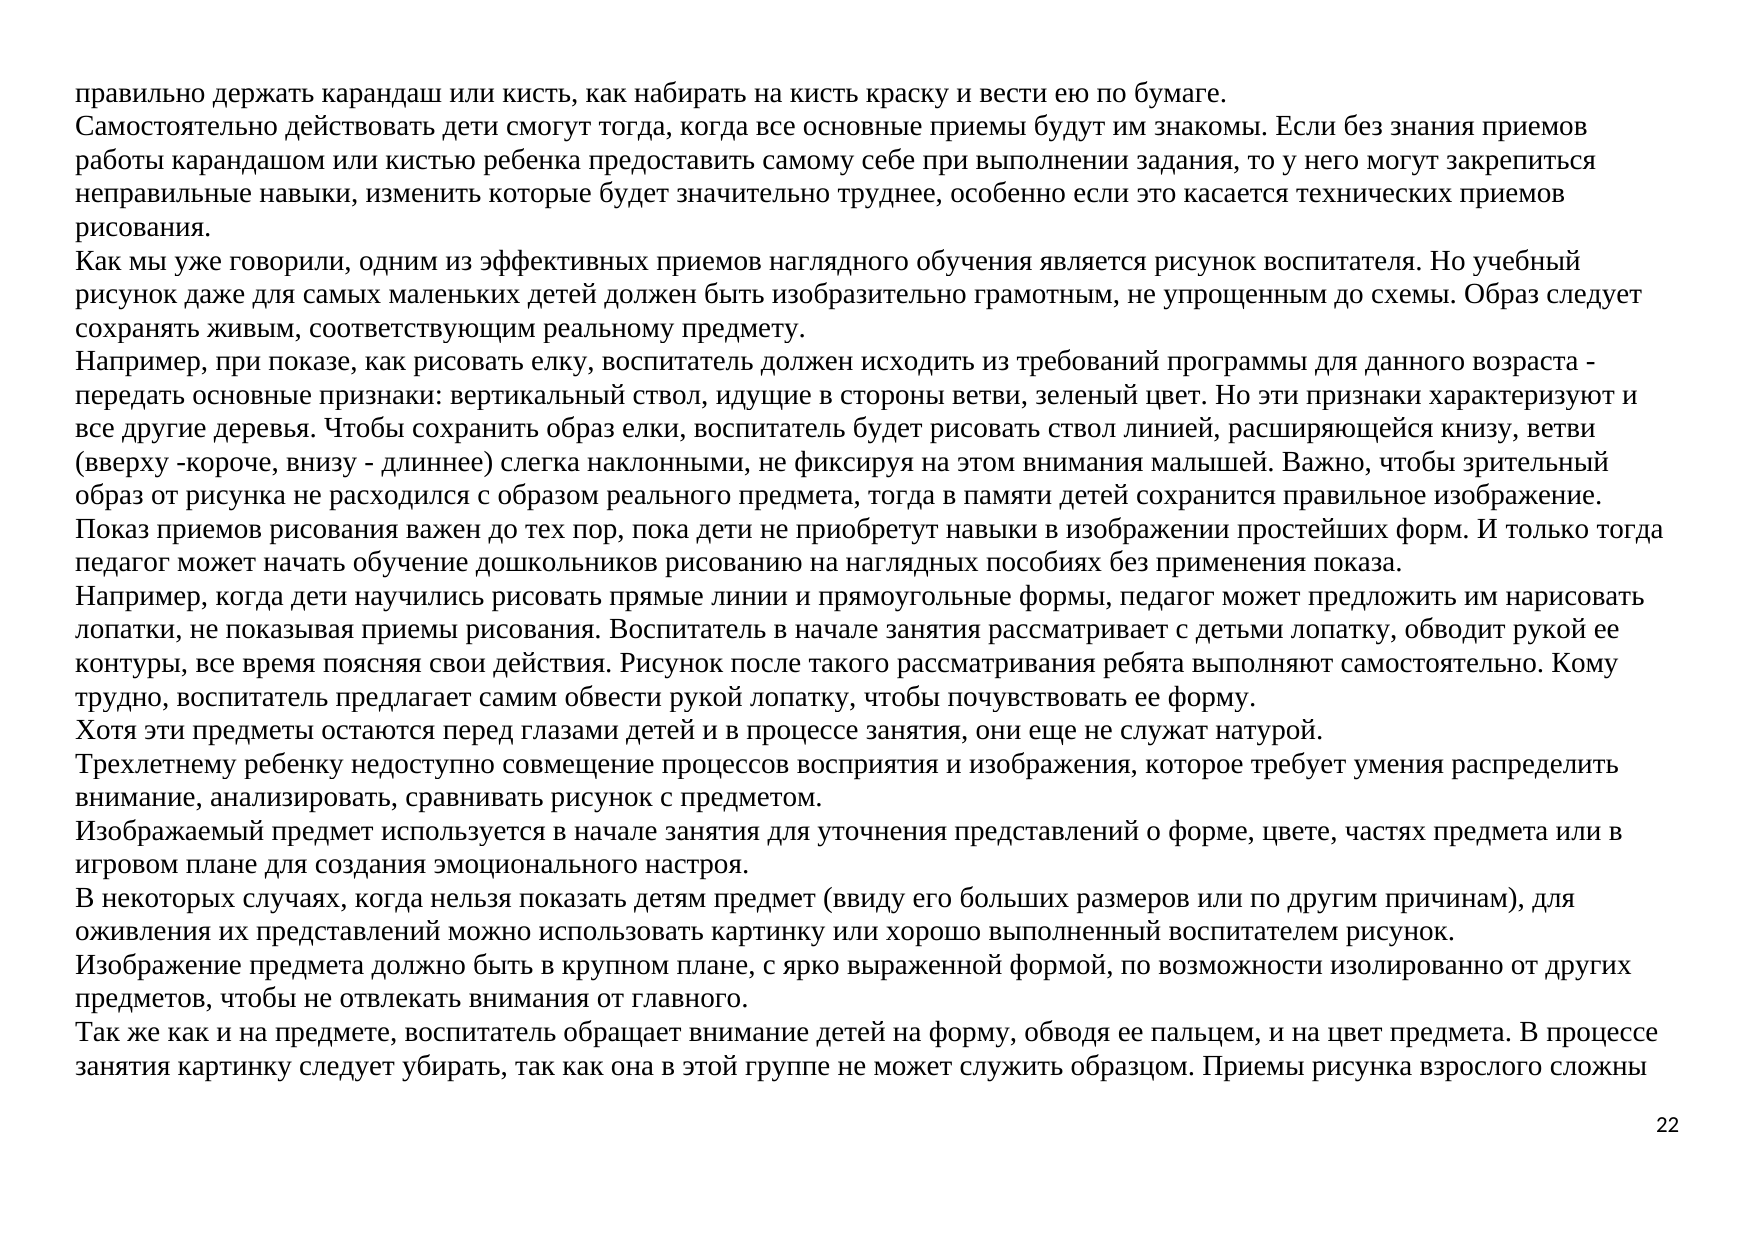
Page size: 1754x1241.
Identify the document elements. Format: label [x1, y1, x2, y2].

text [75, 75, 1679, 1081]
